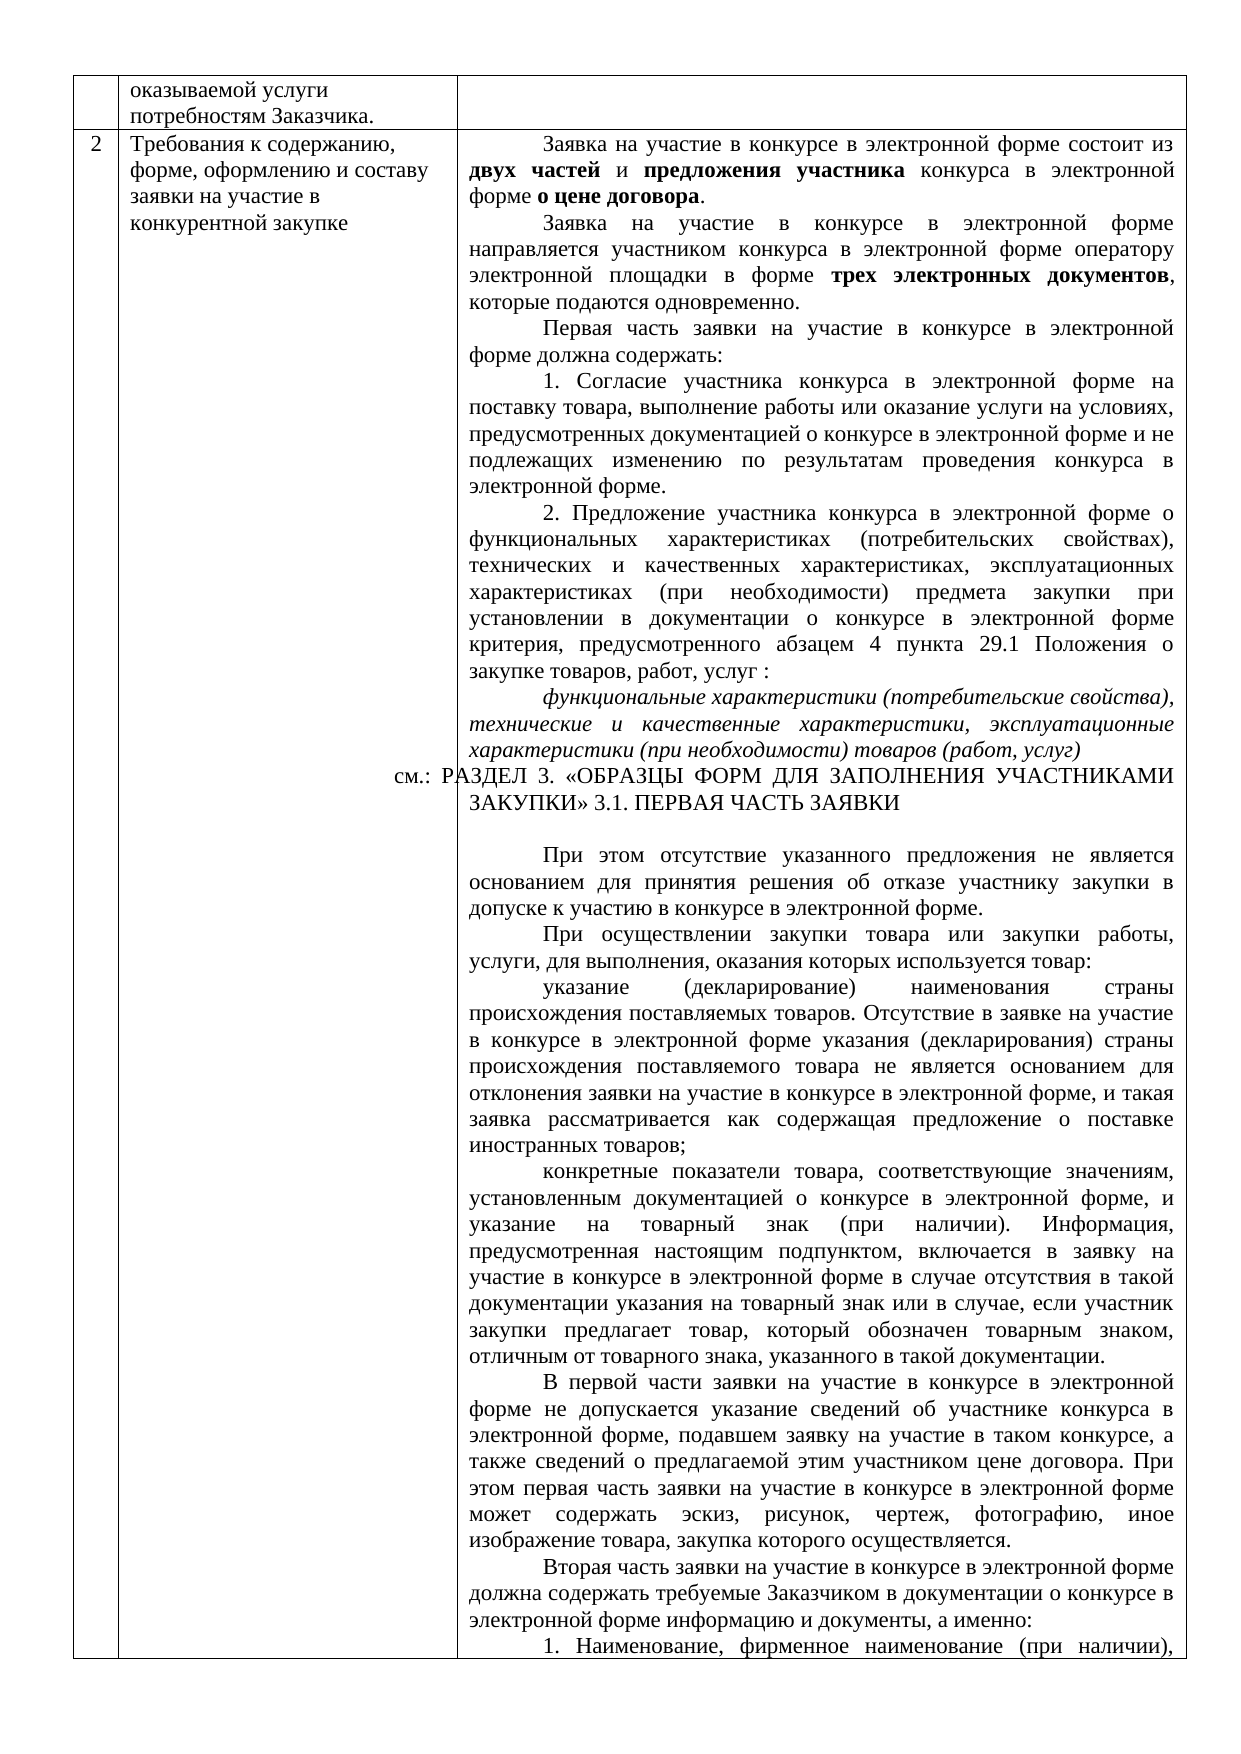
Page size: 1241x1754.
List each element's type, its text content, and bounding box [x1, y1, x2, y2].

table_cell 1 [74, 76, 118, 129]
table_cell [119, 130, 457, 1658]
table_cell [458, 76, 1186, 129]
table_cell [458, 130, 1186, 1658]
table_cell 2 [74, 130, 118, 1658]
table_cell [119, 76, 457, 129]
